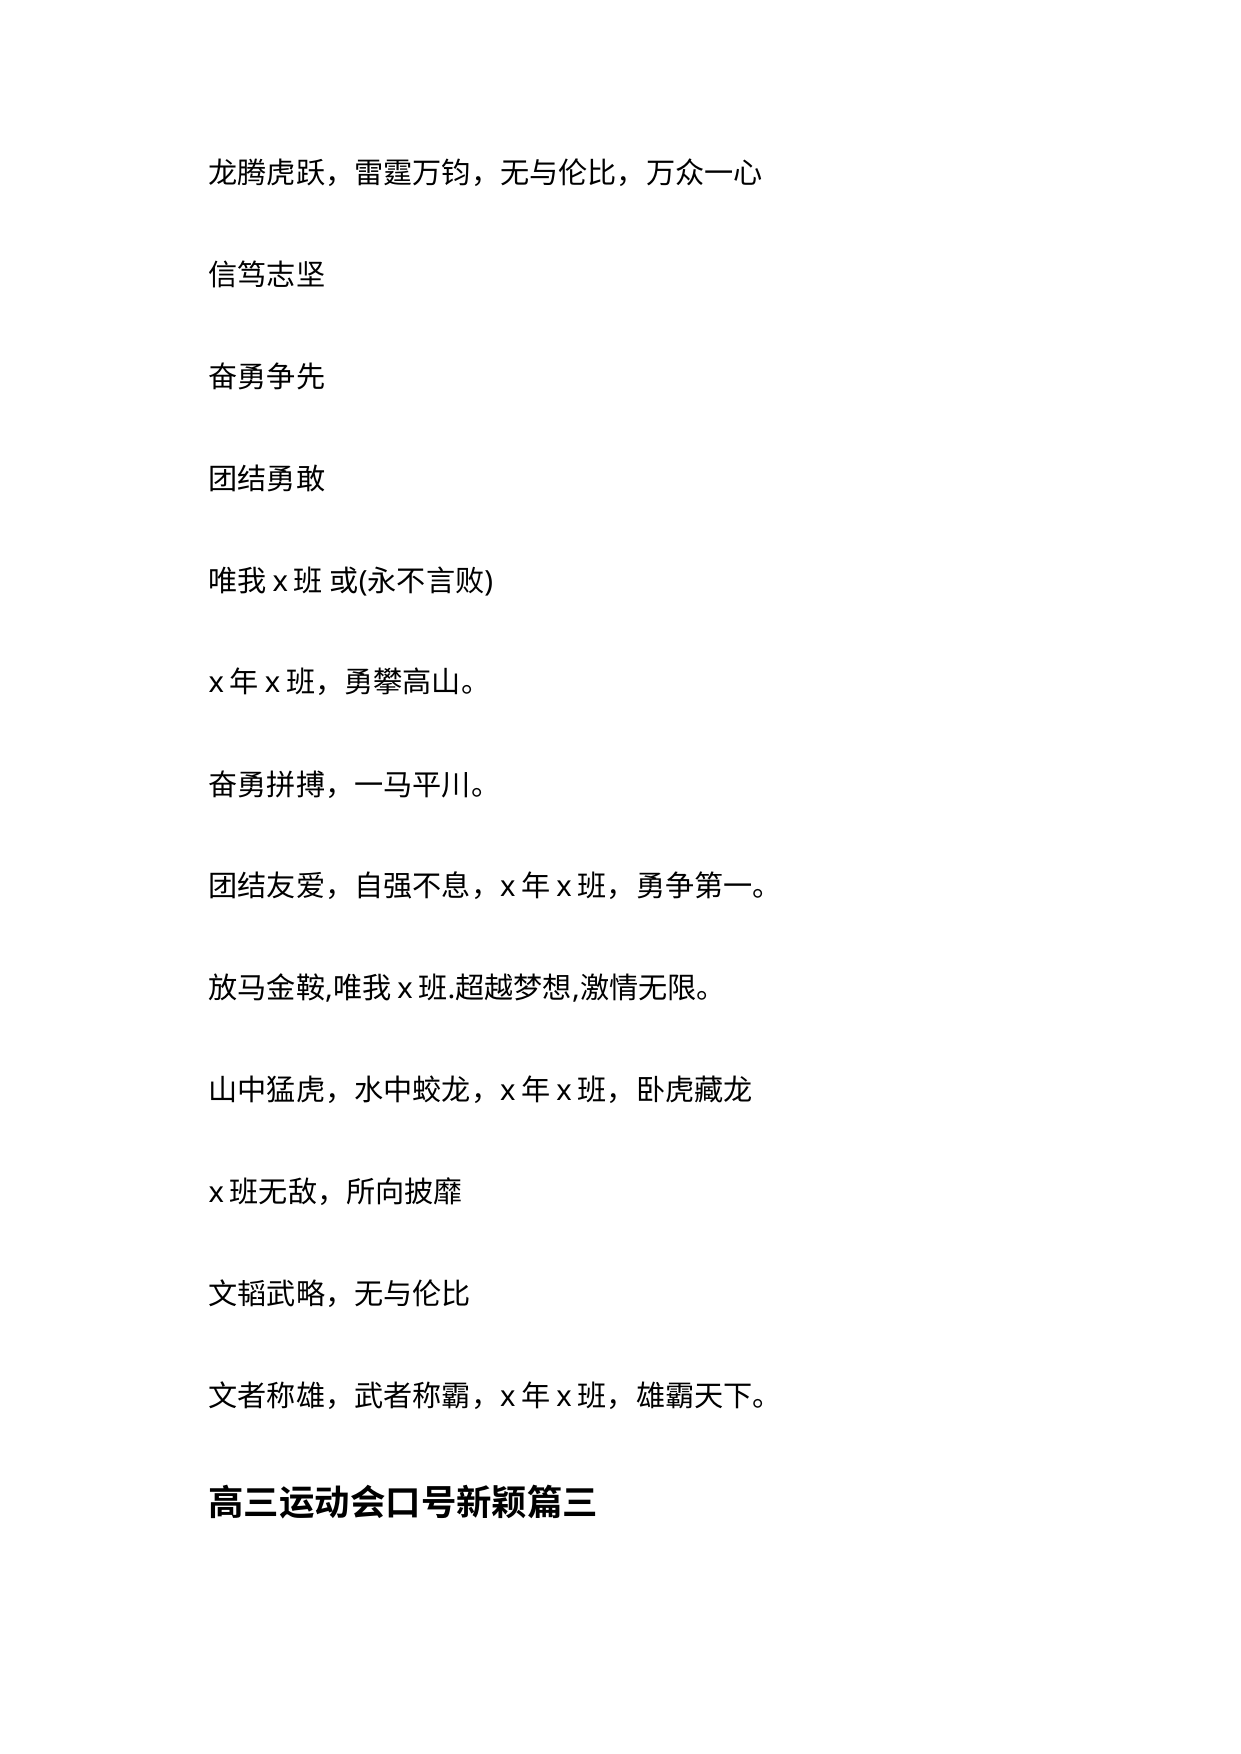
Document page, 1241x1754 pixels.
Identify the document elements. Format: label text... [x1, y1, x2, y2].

text 奋勇争先 [150, 353, 1090, 396]
text 信笃志坚 [150, 252, 1090, 294]
text 奋勇拼搏，一马平川。 [150, 761, 1090, 803]
text 文韬武略，无与伦比 [150, 1271, 1090, 1313]
text 唯我x班 或(永不言败) [150, 557, 1090, 599]
text 放马金鞍,唯我x班.超越梦想,激情无限。 [150, 965, 1090, 1007]
text 山中猛虎，水中蛟龙，x年x班，卧虎藏龙 [150, 1067, 1090, 1109]
text 高三运动会口号新颖篇三 [150, 1474, 1090, 1526]
text x年x班，勇攀高山。 [150, 659, 1090, 701]
text 团结勇敢 [150, 455, 1090, 498]
text x班无敌，所向披靡 [150, 1169, 1090, 1211]
text 龙腾虎跃，雷霆万钧，无与伦比，万众一心 [150, 150, 1090, 192]
text 文者称雄，武者称霸，x年x班，雄霸天下。 [150, 1372, 1090, 1415]
text 团结友爱，自强不息，x年x班，勇争第一。 [150, 863, 1090, 905]
